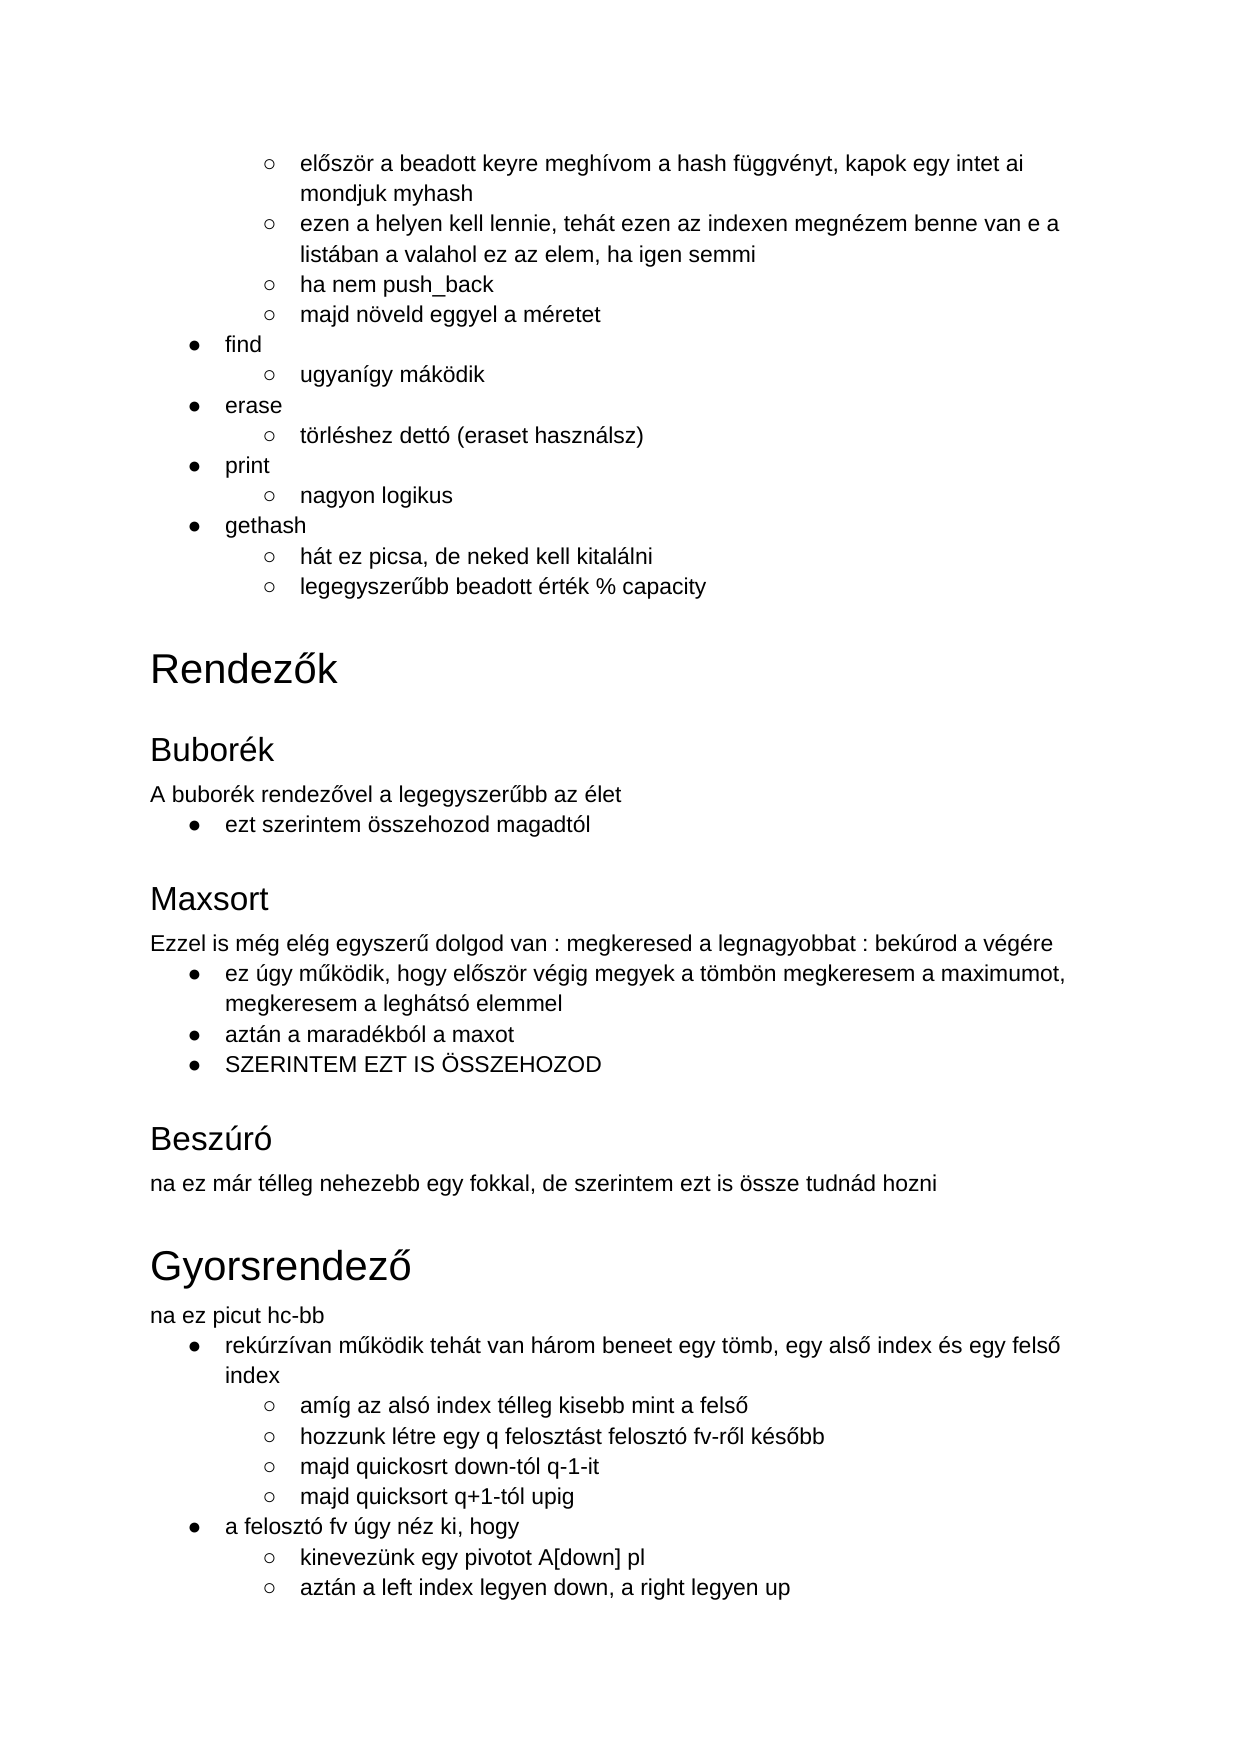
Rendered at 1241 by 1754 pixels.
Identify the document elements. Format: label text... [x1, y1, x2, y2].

list hát ez picsa, de neked kell kitalálni [262, 543, 1090, 569]
list először a beadott keyre meghívom a hash függvényt, kapok egy intet ai mondjuk myhash [262, 150, 1090, 207]
list erase [187, 392, 1090, 418]
list print [187, 452, 1090, 478]
subtitle Beszúró [150, 1118, 1090, 1157]
list ha nem push_back [262, 271, 1090, 297]
list SZERINTEM EZT IS ÖSSZEHOZOD [187, 1051, 1090, 1077]
subtitle Gyorsrendező [150, 1241, 1090, 1289]
list a felosztó fv úgy néz ki, hogy [187, 1513, 1090, 1539]
list find [187, 331, 1090, 358]
list ez úgy működik, hogy először végig megyek a tömbön megkeresem a maximumot, megkeresem a leghátsó elemmel [187, 960, 1090, 1017]
list kinevezünk egy pivotot A[down] pl [262, 1543, 1090, 1570]
list majd növeld eggyel a méretet [262, 301, 1090, 327]
list aztán a left index legyen down, a right legyen up [262, 1574, 1090, 1600]
text A buborék rendezővel a legegyszerűbb az élet [150, 781, 1090, 807]
list gethash [187, 512, 1090, 539]
list amíg az alsó index télleg kisebb mint a felső [262, 1392, 1090, 1419]
list aztán a maradékból a maxot [187, 1021, 1090, 1047]
subtitle Rendezők [150, 645, 1090, 693]
text na ez már télleg nehezebb egy fokkal, de szerintem ezt is össze tudnád hozni [150, 1169, 1090, 1196]
list legegyszerűbb beadott érték % capacity [262, 573, 1090, 599]
text na ez picut hc-bb [150, 1302, 1090, 1328]
list ezen a helyen kell lennie, tehát ezen az indexen megnézem benne van e a listában a valahol ez az elem, ha igen semmi [262, 210, 1090, 267]
list majd quicksort q+1-tól upig [262, 1483, 1090, 1509]
subtitle Maxsort [150, 879, 1090, 917]
list ugyanígy máködik [262, 361, 1090, 388]
list majd quickosrt down-tól q-1-it [262, 1453, 1090, 1479]
list nagyon logikus [262, 482, 1090, 509]
list ezt szerintem összehozod magadtól [187, 811, 1090, 838]
list törléshez dettó (eraset használsz) [262, 422, 1090, 448]
subtitle Buborék [150, 730, 1090, 769]
list rekúrzívan működik tehát van három beneet egy tömb, egy alső index és egy felső index [187, 1332, 1090, 1388]
list hozzunk létre egy q felosztást felosztó fv-ről később [262, 1423, 1090, 1449]
text Ezzel is még elég egyszerű dolgod van : megkeresed a legnagyobbat : bekúrod a végére [150, 930, 1090, 956]
